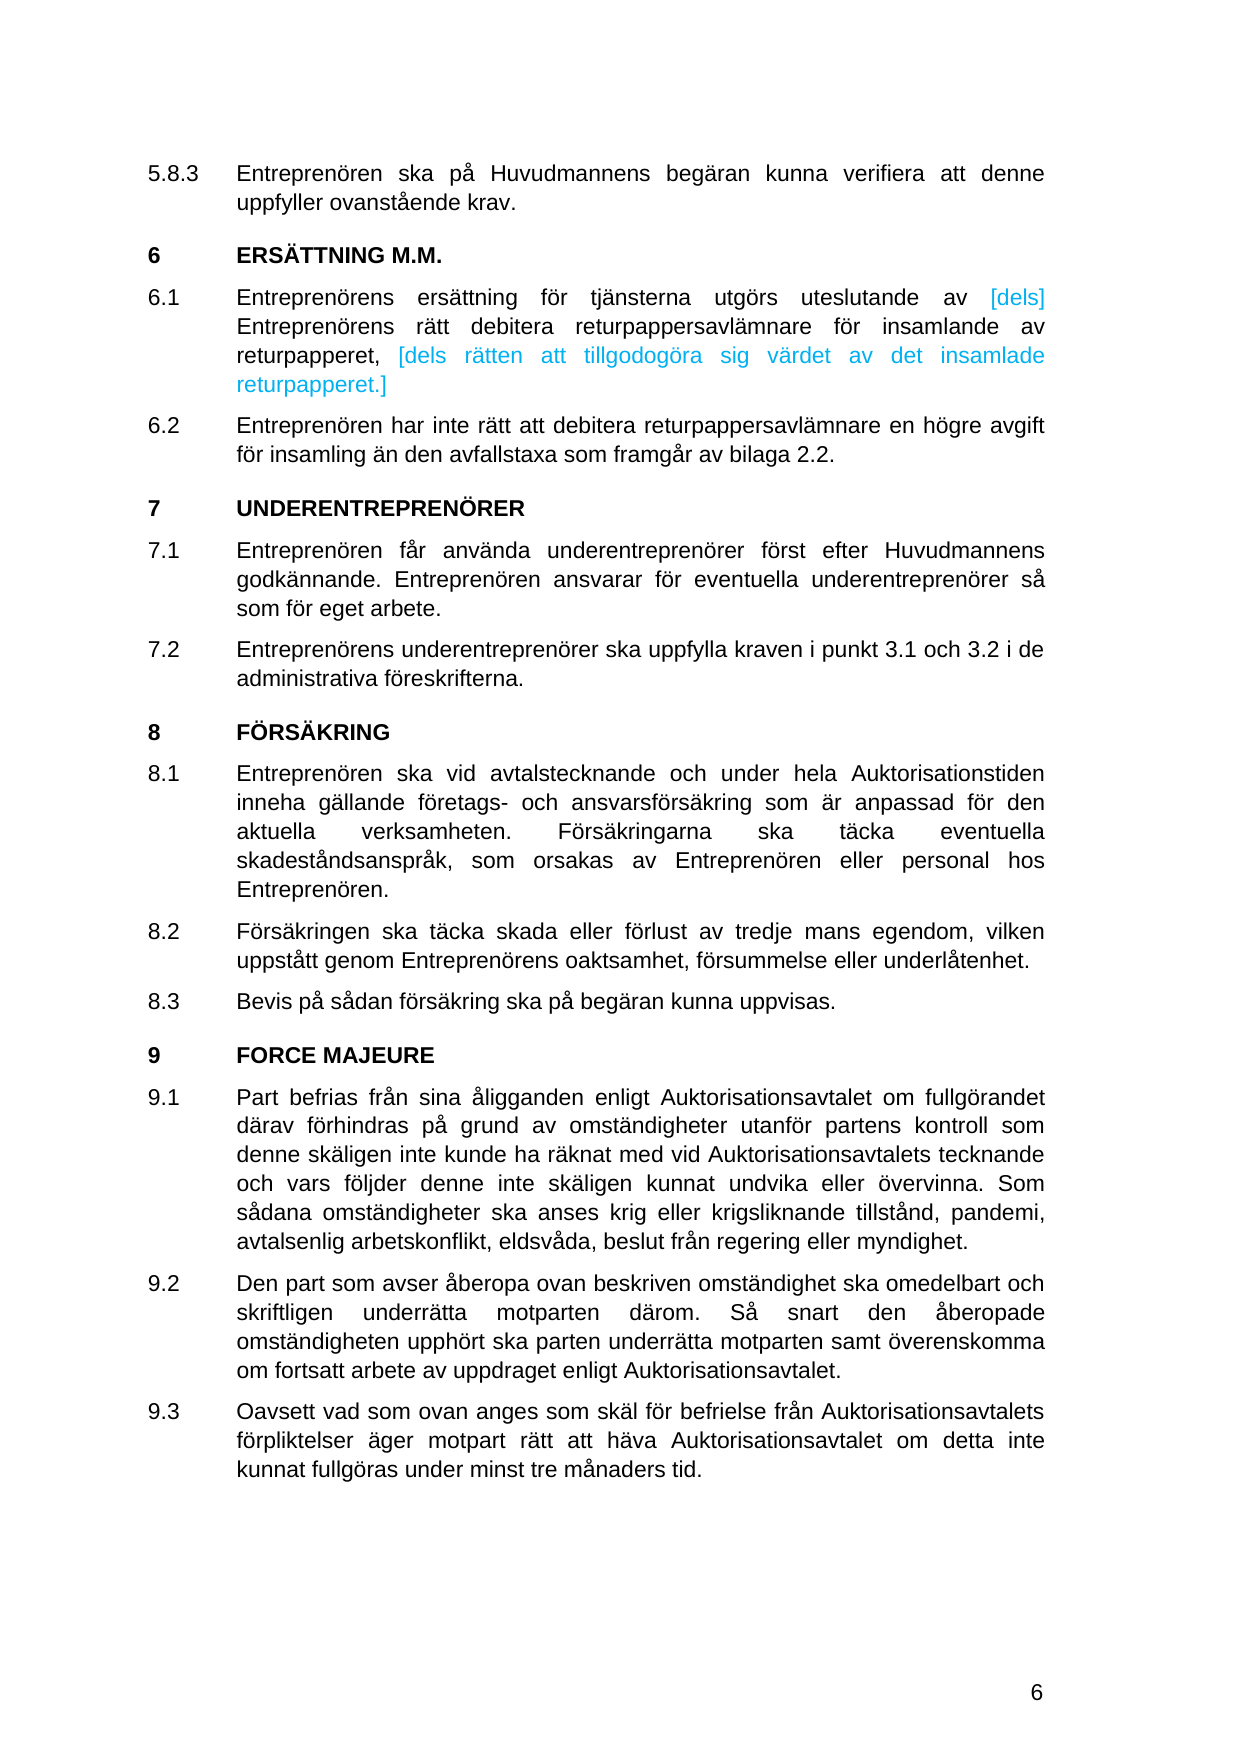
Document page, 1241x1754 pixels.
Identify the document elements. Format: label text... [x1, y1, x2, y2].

text Part befrias från sina åligganden enligt Auktorisationsavtalet om fullgörandet därav förhindras på grund av omständigheter utanför partens kontroll som denne skäligen inte kunde ha räknat med vid Auktorisationsavtalets tecknande och vars följder denne inte skäligen kunnat undvika eller övervinna. Som sådana omständigheter ska anses krig eller krigsliknande tillstånd, pandemi, avtalsenlig arbetskonflikt, eldsvåda, beslut från regering eller myndighet. [148, 1083, 1045, 1255]
text Entreprenören ska på Huvudmannens begäran kunna verifiera att denne uppfyller ovanstående krav. [148, 159, 1045, 215]
subtitle Force majeure [148, 1042, 1045, 1068]
text Entreprenörens underentreprenörer ska uppfylla kraven i punkt 3.1 och 3.2 i de administrativa föreskrifterna. [148, 636, 1045, 691]
text Entreprenören har inte rätt att debitera returpappersavlämnare en högre avgift för insamling än den avfallstaxa som framgår av bilaga 2.2. [148, 412, 1045, 468]
text Försäkringen ska täcka skada eller förlust av tredje mans egendom, vilken uppstått genom Entreprenörens oaktsamhet, försummelse eller underlåtenhet. [148, 918, 1045, 973]
subtitle Underentreprenörer [148, 495, 1045, 522]
subtitle Ersättning m.m. [148, 242, 1045, 269]
text Bevis på sådan försäkring ska på begäran kunna uppvisas. [148, 988, 1045, 1014]
text Den part som avser åberopa ovan beskriven omständighet ska omedelbart och skriftligen underrätta motparten därom. Så snart den åberopade omständigheten upphört ska parten underrätta motparten samt överenskomma om fortsatt arbete av uppdraget enligt Auktorisationsavtalet. [148, 1270, 1045, 1383]
text Entreprenörens ersättning för tjänsterna utgörs uteslutande av [dels] Entreprenörens rätt debitera returpappersavlämnare för insamlande av returpapperet, [dels rätten att tillgodogöra sig värdet av det insamlade returpapperet.] [148, 284, 1045, 397]
text Oavsett vad som ovan anges som skäl för befrielse från Auktorisationsavtalets förpliktelser äger motpart rätt att häva Auktorisationsavtalet om detta inte kunnat fullgöras under minst tre månaders tid. [148, 1398, 1045, 1482]
subtitle Försäkring [148, 719, 1045, 745]
text Entreprenören får använda underentreprenörer först efter Huvudmannens godkännande. Entreprenören ansvarar för eventuella underentreprenörer så som för eget arbete. [148, 537, 1045, 621]
text Entreprenören ska vid avtalstecknande och under hela Auktorisationstiden inneha gällande företags- och ansvarsförsäkring som är anpassad för den aktuella verksamheten. Försäkringarna ska täcka eventuella skadeståndsanspråk, som orsakas av Entreprenören eller personal hos Entreprenören. [148, 760, 1045, 903]
